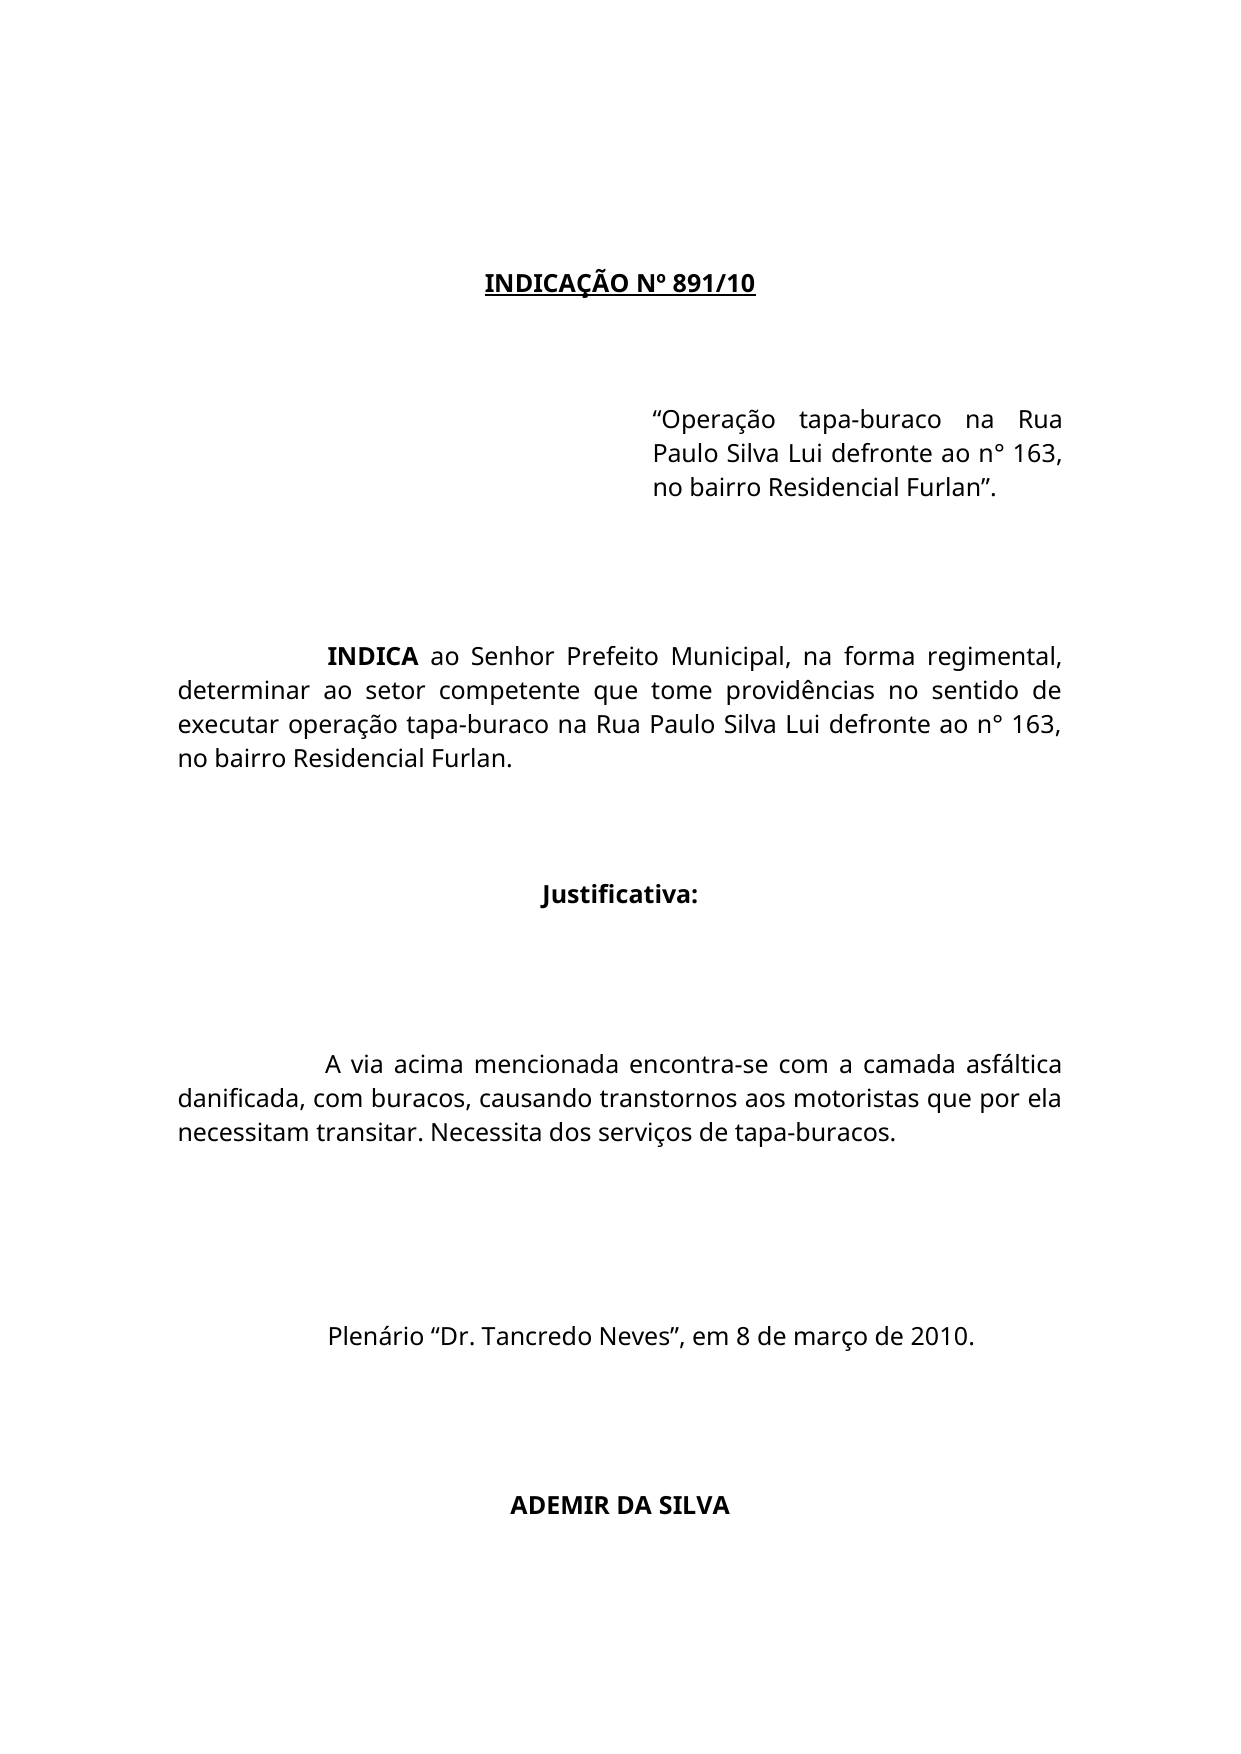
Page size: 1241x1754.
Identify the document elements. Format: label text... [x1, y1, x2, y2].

text INDICA ao Senhor Prefeito Municipal, na forma regimental, determinar ao setor competente que tome providências no sentido de executar operação tapa-buraco na Rua Paulo Silva Lui defronte ao n° 163, no bairro Residencial Furlan. [177, 639, 1063, 775]
text A via acima mencionada encontra-se com a camada asfáltica danificada, com buracos, causando transtornos aos motoristas que por ela necessitam transitar. Necessita dos serviços de tapa-buracos. [177, 1047, 1063, 1149]
text ADEMIR DA SILVA [177, 1488, 1063, 1522]
text “Operação tapa-buraco na Rua Paulo Silva Lui defronte ao n° 163, no bairro Residencial Furlan”. [652, 402, 1063, 503]
text Plenário “Dr. Tancredo Neves”, em 8 de março de 2010. [177, 1318, 1063, 1352]
text Justificativa: [177, 877, 1063, 911]
title INDICAÇÃO Nº 891/10 [177, 266, 1063, 300]
